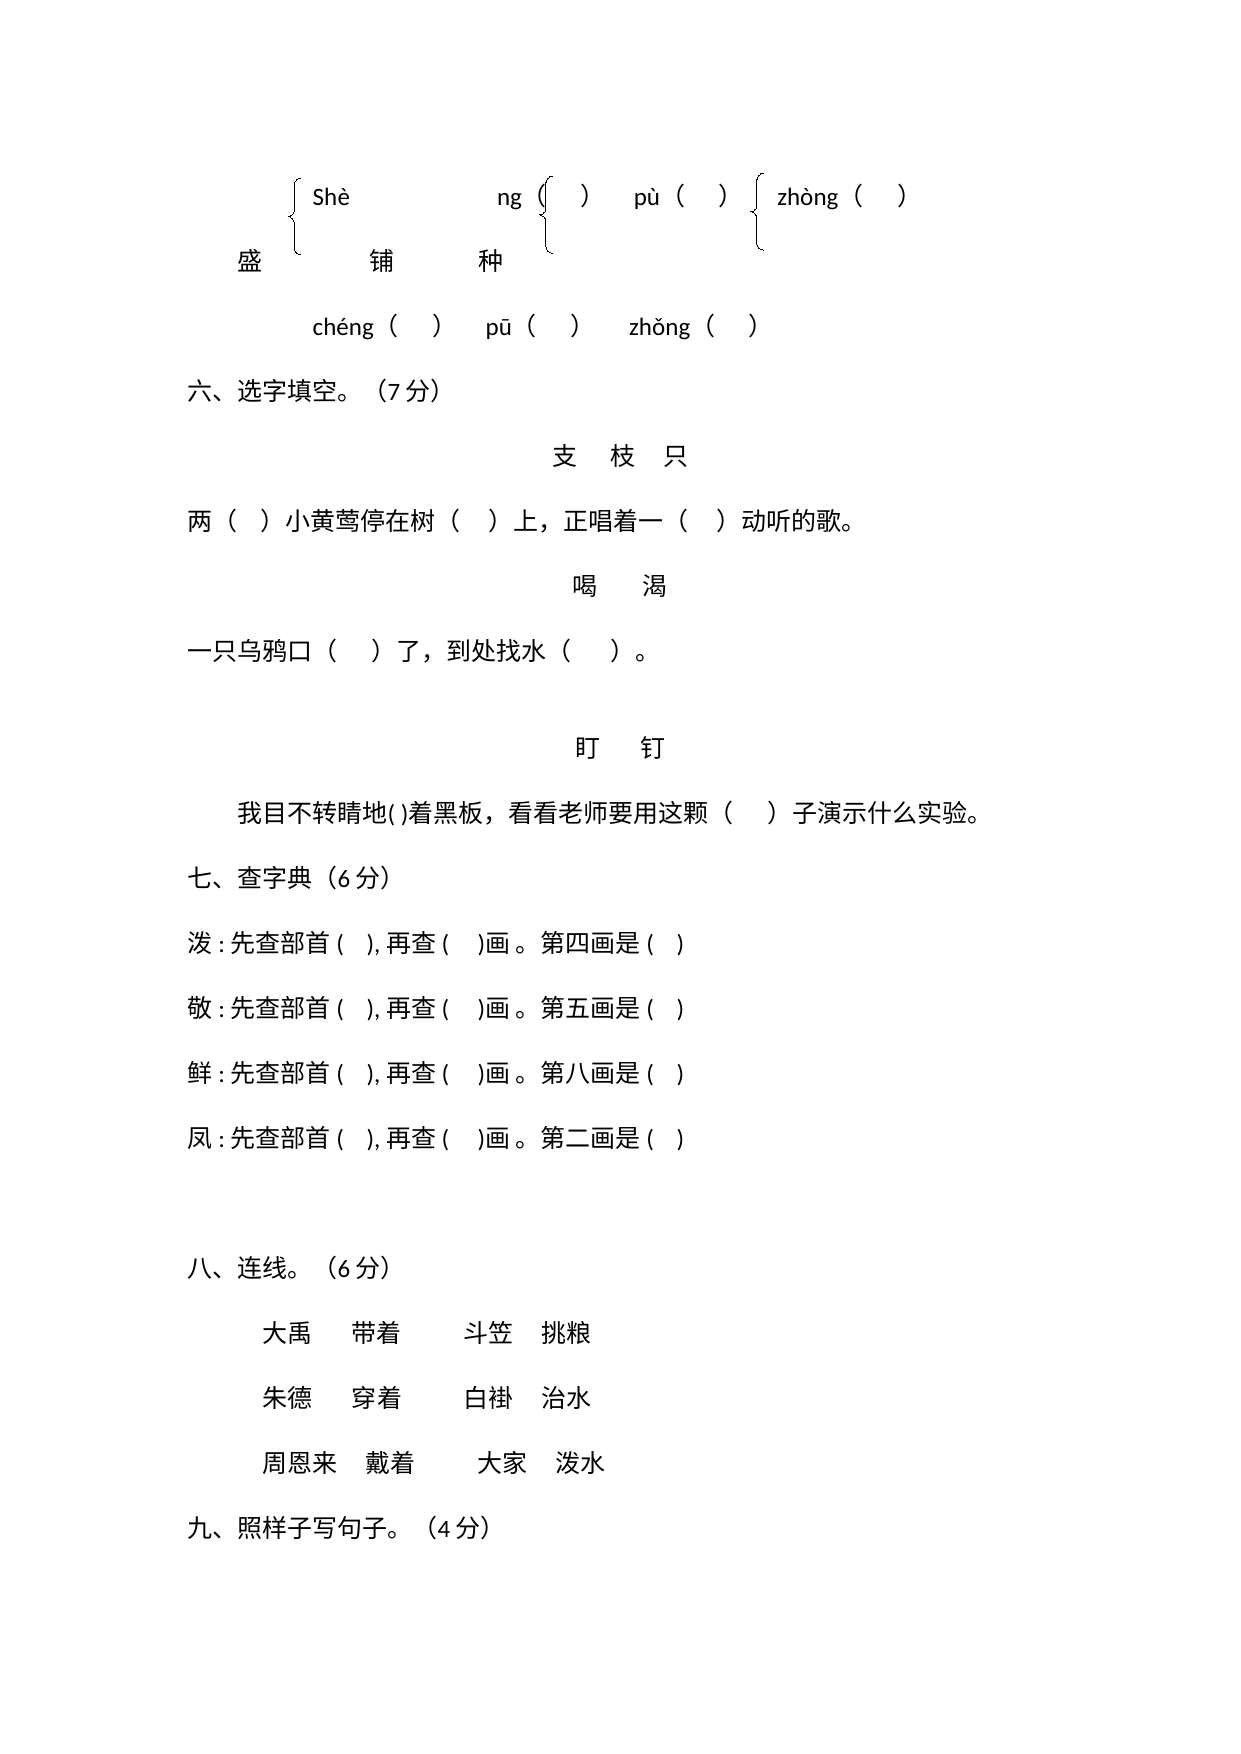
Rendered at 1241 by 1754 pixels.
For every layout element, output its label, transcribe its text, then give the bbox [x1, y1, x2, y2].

text 支 枝 只 [187, 422, 1053, 487]
text 盯 钉 [187, 714, 1053, 779]
text 一只乌鸦口（ ）了，到处找水（ ）。 [187, 617, 1053, 682]
text Shè ng（ ） pù（ ） zhòng（ ） [187, 162, 1053, 227]
text 鲜 : 先查部首 ( ), 再查 ( )画 。第八画是 ( ) [187, 1039, 1053, 1104]
text 大禹 带着 斗笠 挑粮 [187, 1299, 1053, 1364]
text 周恩来 戴着 大家 泼水 [187, 1429, 1053, 1494]
text 七、查字典（6分） [187, 844, 1053, 909]
text chéng（ ） pū（ ） zhǒng（ ） [187, 292, 1053, 357]
text 我目不转睛地( )着黑板，看看老师要用这颗（ ）子演示什么实验。 [187, 779, 1053, 844]
text 朱德 穿着 白褂 治水 [187, 1364, 1053, 1429]
text 敬 : 先查部首 ( ), 再查 ( )画 。第五画是 ( ) [187, 974, 1053, 1039]
text 八、连线。（6分） [187, 1234, 1053, 1299]
text 凤 : 先查部首 ( ), 再查 ( )画 。第二画是 ( ) [187, 1104, 1053, 1169]
text 盛 铺 种 [187, 227, 1053, 292]
text 喝 渴 [187, 552, 1053, 617]
text 六、选字填空。（7分） [187, 357, 1053, 422]
text 两（ ）小黄莺停在树（ ）上，正唱着一（ ）动听的歌。 [187, 487, 1053, 552]
text 九、照样子写句子。（4分） [187, 1494, 1053, 1559]
text 泼 : 先查部首 ( ), 再查 ( )画 。第四画是 ( ) [187, 909, 1053, 974]
